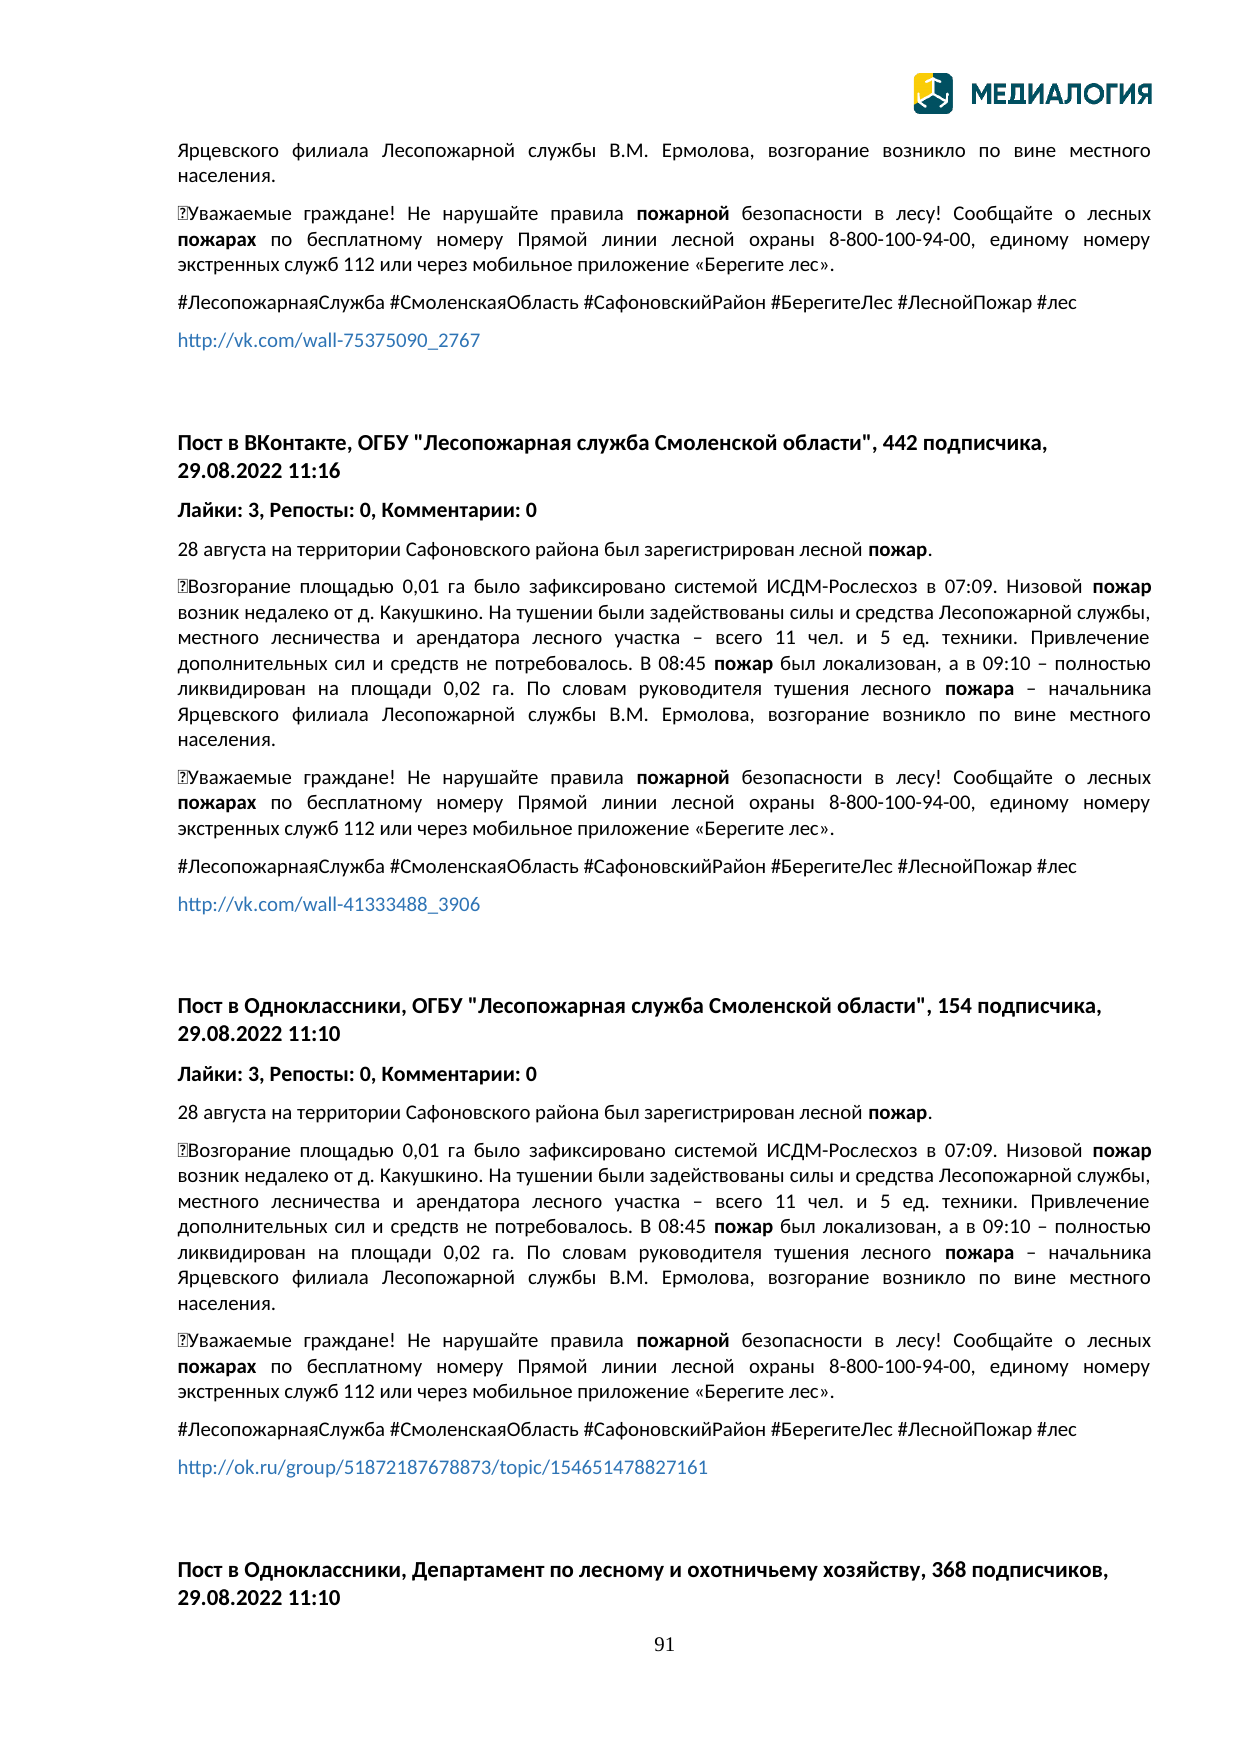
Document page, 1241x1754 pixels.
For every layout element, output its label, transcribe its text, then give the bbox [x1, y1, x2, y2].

text #ЛесопожарнаяСлужба #СмоленскаяОбласть #СафоновскийРайон #БерегитеЛес #ЛеснойПожар #лес [177, 1416, 1152, 1442]
text Лайки: 3, Репосты: 0, Комментарии: 0 [177, 1060, 1152, 1087]
text #ЛесопожарнаяСлужба #СмоленскаяОбласть #СафоновскийРайон #БерегитеЛес #ЛеснойПожар #лес [177, 853, 1152, 878]
text 28 августа на территории Сафоновского района был зарегистрирован лесной пожар. [177, 1099, 1152, 1125]
text 28 августа на территории Сафоновского района был зарегистрирован лесной пожар. [177, 536, 1152, 561]
text http://vk.com/wall-41333488_3906 [177, 891, 1152, 916]
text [177, 137, 1152, 188]
picture [913, 73, 1152, 114]
text #ЛесопожарнаяСлужба #СмоленскаяОбласть #СафоновскийРайон #БерегитеЛес #ЛеснойПожар #лес [177, 289, 1152, 315]
text Пост в Одноклассники, Департамент по лесному и охотничьему хозяйству, 368 подписчиков, 29.08.2022 11:10 [177, 1555, 1152, 1611]
text Пост в Одноклассники, ОГБУ "Лесопожарная служба Смоленской области", 154 подписчика, 29.08.2022 11:10 [177, 992, 1152, 1048]
text Лайки: 3, Репосты: 0, Комментарии: 0 [177, 497, 1152, 523]
text http://ok.ru/group/51872187678873/topic/154651478827161 [177, 1454, 1152, 1480]
text Пост в ВКонтакте, ОГБУ "Леcопожарная служба Смоленской области", 442 подписчика, 29.08.2022 11:16 [177, 428, 1152, 484]
text http://vk.com/wall-75375090_2767 [177, 327, 1152, 353]
